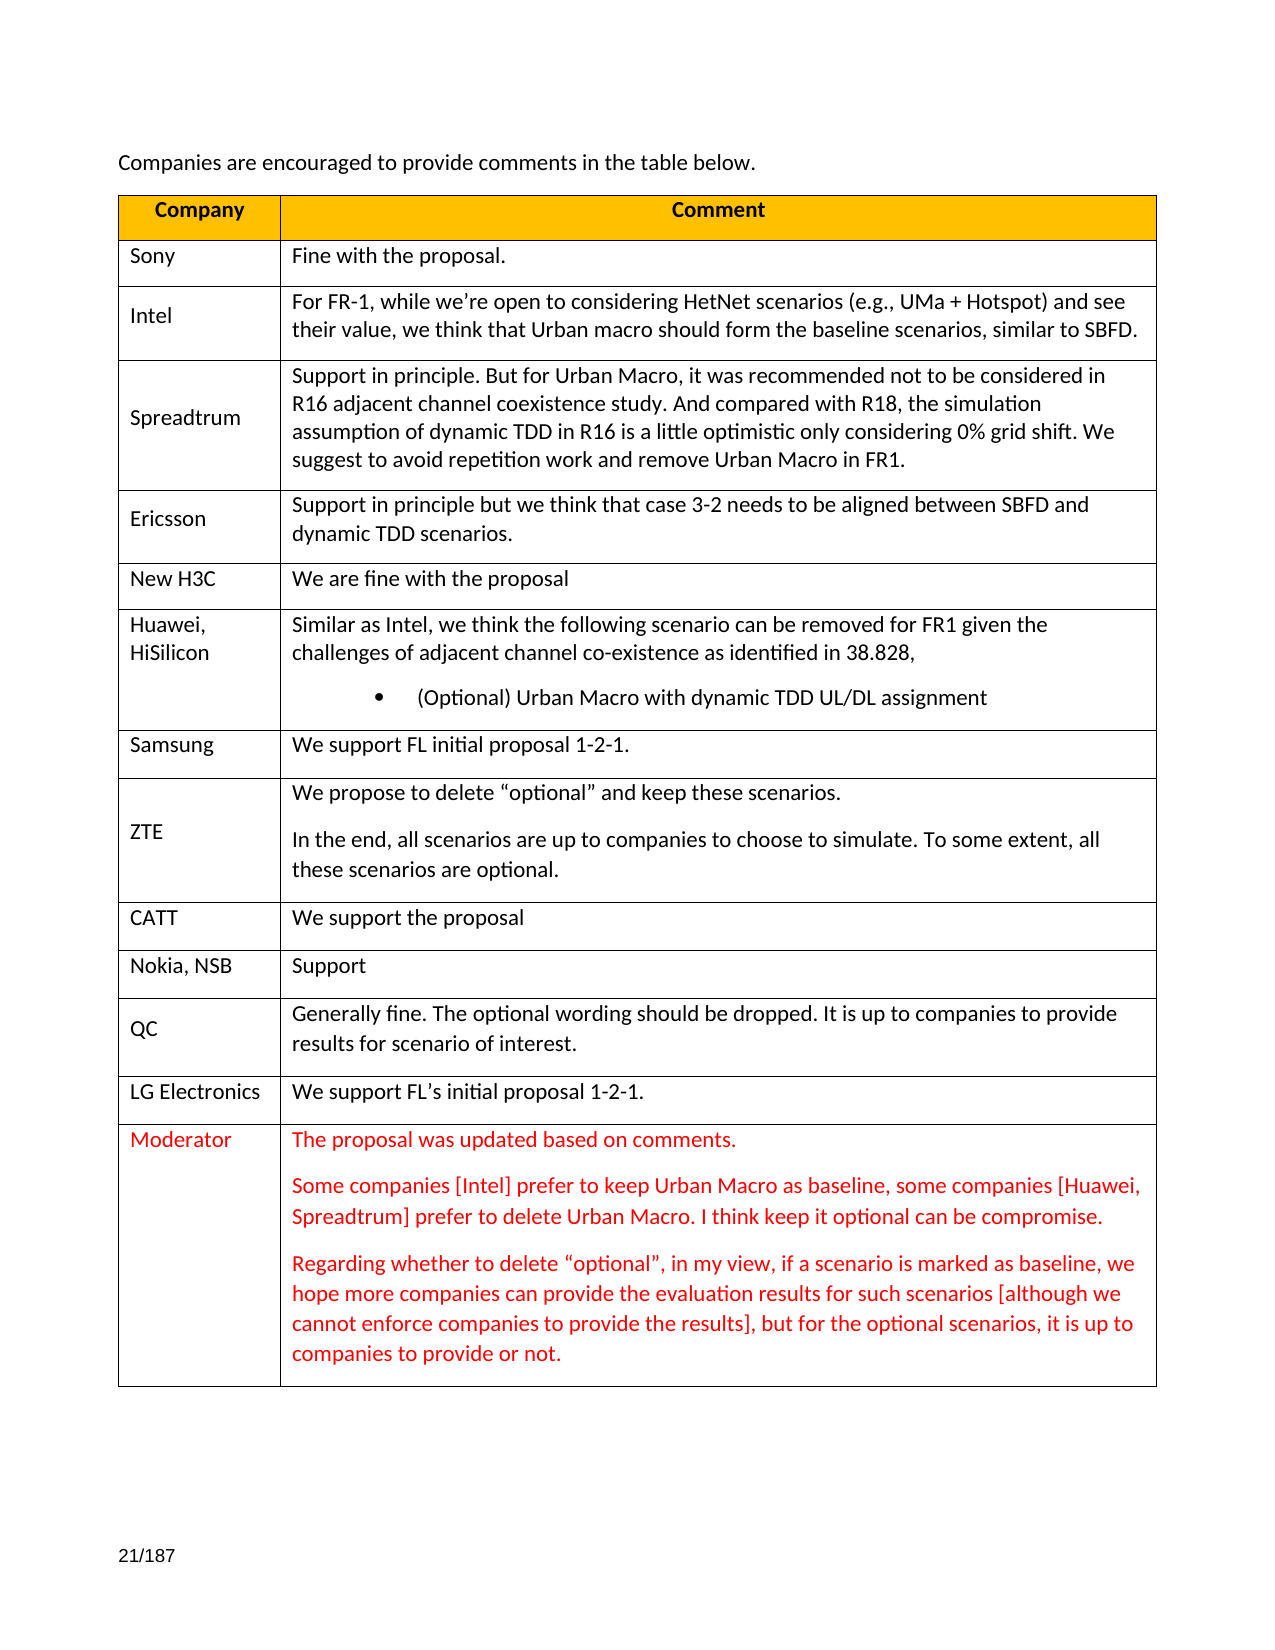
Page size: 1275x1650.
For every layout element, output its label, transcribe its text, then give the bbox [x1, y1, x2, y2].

table_cell We support FL initial proposal 1-2-1. [281, 731, 1156, 777]
table_cell For FR-1, while we’re open to considering HetNet scenarios (e.g., UMa + Hotspot) and see their value, we think that Urban macro should form the baseline scenarios, similar to SBFD. [281, 287, 1156, 360]
table_cell Huawei, HiSilicon [119, 610, 280, 729]
table_cell CATT [119, 903, 280, 950]
table_cell Ericsson [119, 491, 280, 563]
table_cell Similar as Intel, we think the following scenario can be removed for FR1 given the challenges of adjacent channel co-existence as identified in 38.828, (Optional) Urban Macro with dynamic TDD UL/DL assignment [281, 610, 1156, 729]
table_cell Support [281, 951, 1156, 998]
table_cell We support the proposal [281, 903, 1156, 950]
table_cell Samsung [119, 731, 280, 777]
table_cell Support in principle. But for Urban Macro, it was recommended not to be considered in R16 adjacent channel coexistence study. And compared with R18, the simulation assumption of dynamic TDD in R16 is a little optimistic only considering 0% grid shift. We suggest to avoid repetition work and remove Urban Macro in FR1. [281, 361, 1156, 489]
table_cell Sony [119, 241, 280, 286]
table_cell Generally fine. The optional wording should be dropped. It is up to companies to provide results for scenario of interest. [281, 999, 1156, 1076]
table_header Comment [281, 196, 1156, 240]
table_cell Fine with the proposal. [281, 241, 1156, 286]
table_cell We support FL’s initial proposal 1-2-1. [281, 1077, 1156, 1124]
table_cell Intel [119, 287, 280, 360]
table_header Company [119, 196, 280, 240]
table_cell Spreadtrum [119, 361, 280, 489]
table_cell Moderator [119, 1125, 280, 1386]
table_cell We propose to delete “optional” and keep these scenarios. In the end, all scenarios are up to companies to choose to simulate. To some extent, all these scenarios are optional. [281, 779, 1156, 902]
text Companies are encouraged to provide comments in the table below. [118, 148, 1157, 176]
table_cell Nokia, NSB [119, 951, 280, 998]
table_cell We are fine with the proposal [281, 564, 1156, 609]
table_cell ZTE [119, 779, 280, 902]
table_cell Support in principle but we think that case 3-2 needs to be aligned between SBFD and dynamic TDD scenarios. [281, 491, 1156, 563]
table_cell The proposal was updated based on comments. Some companies [Intel] prefer to keep Urban Macro as baseline, some companies [Huawei, Spreadtrum] prefer to delete Urban Macro. I think keep it optional can be compromise. Regarding whether to delete “optional”, in my view, if a scenario is marked as baseline, we hope more companies can provide the evaluation results for such scenarios [although we cannot enforce companies to provide the results], but for the optional scenarios, it is up to companies to provide or not. [281, 1125, 1156, 1386]
table_cell QC [119, 999, 280, 1076]
table_cell LG Electronics [119, 1077, 280, 1124]
table_cell New H3C [119, 564, 280, 609]
